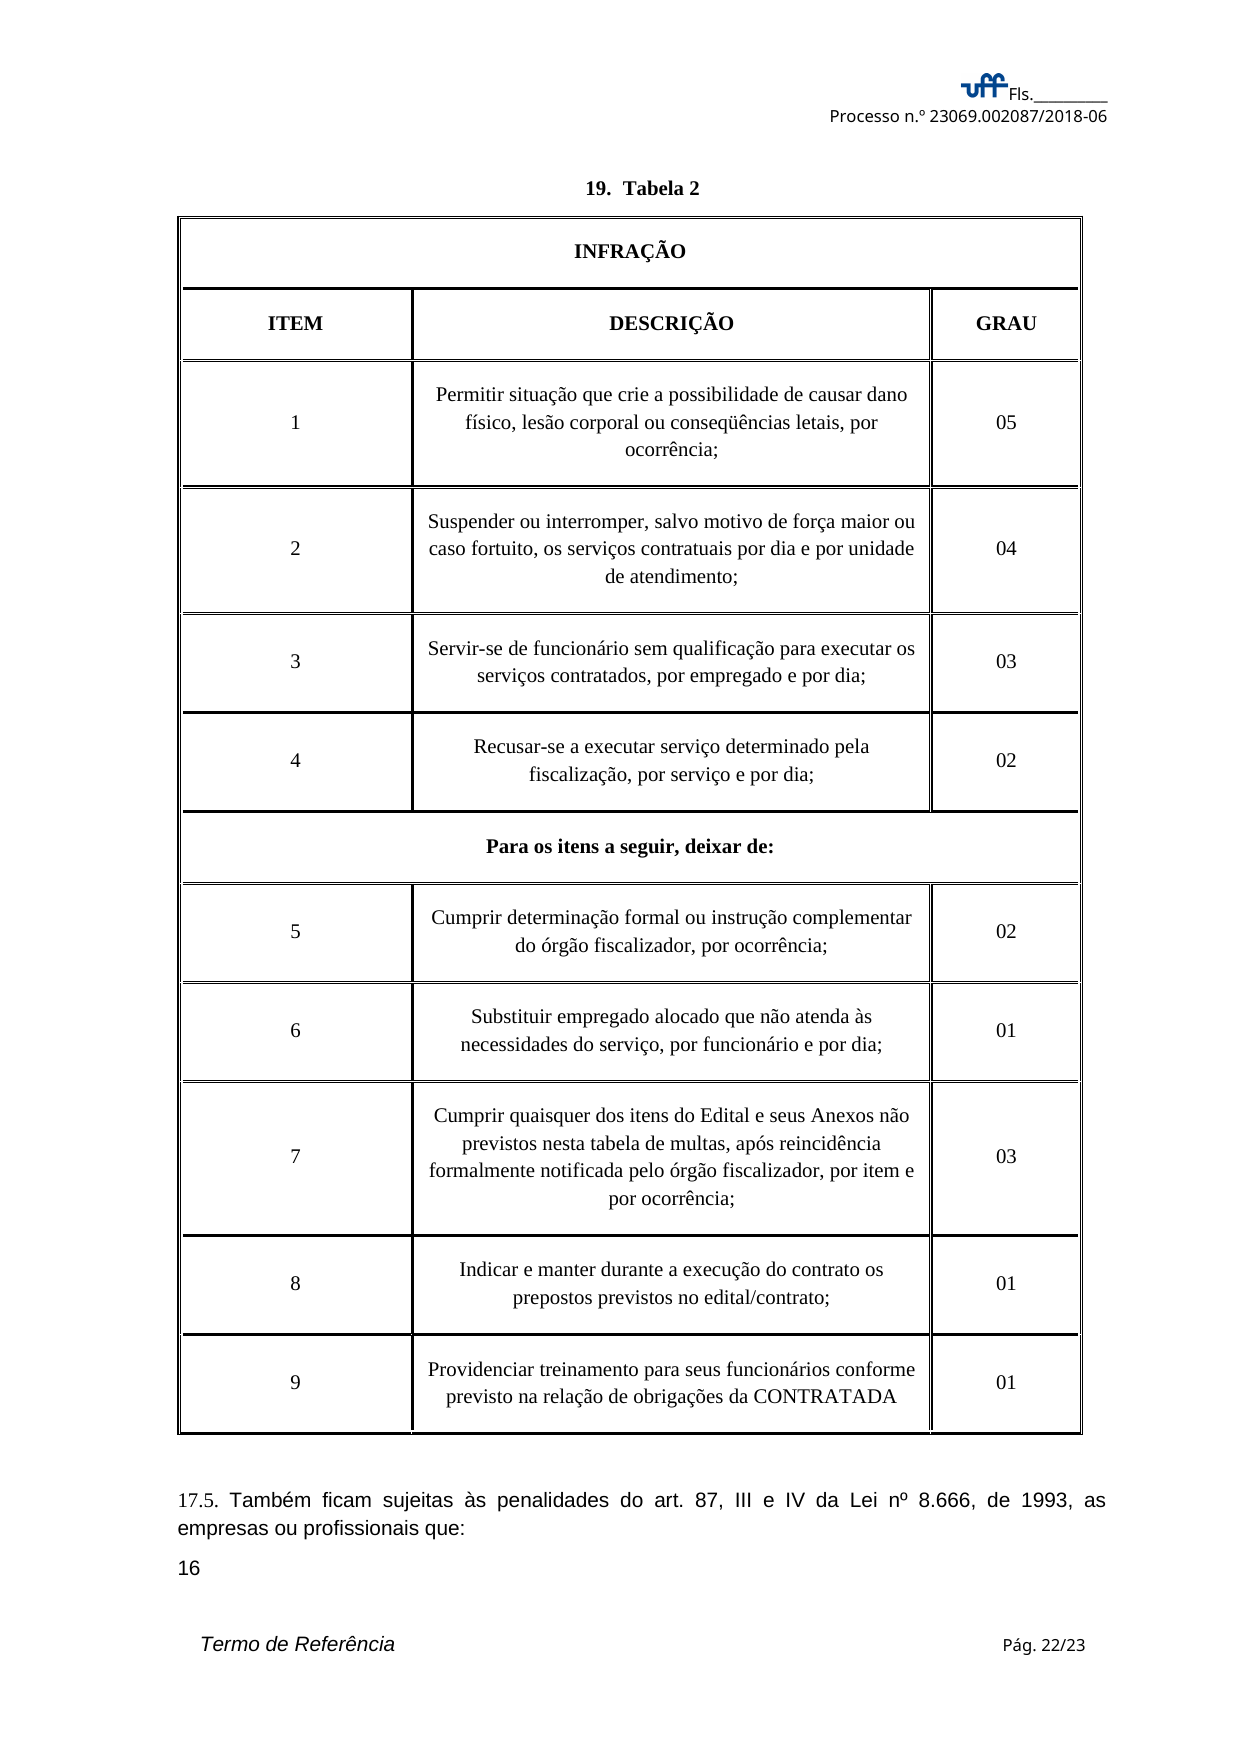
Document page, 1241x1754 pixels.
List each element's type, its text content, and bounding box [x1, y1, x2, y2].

table_cell Suspender ou interromper, salvo motivo de força maior ou caso fortuito, os serviços contratuais por dia e por unidade de atendimento; [414, 489, 929, 612]
table_cell 7 [181, 1080, 411, 1234]
list Tabela 2 [177, 176, 1107, 199]
table_cell Para os itens a seguir, deixar de: [181, 810, 1080, 881]
picture [960, 73, 1009, 100]
table_cell 4 [181, 711, 411, 810]
table_cell 1 [181, 359, 411, 485]
table_cell Permitir situação que crie a possibilidade de causar dano físico, lesão corporal ou conseqüências letais, por ocorrência; [414, 362, 929, 485]
table_header INFRAÇÃO [181, 219, 1080, 287]
table_cell Providenciar treinamento para seus funcionários conforme previsto na relação de obrigações da CONTRATADA [412, 1333, 931, 1432]
table_cell 5 [181, 881, 412, 981]
table_cell Cumprir quaisquer dos itens do Edital e seus Anexos não previstos nesta tabela de multas, após reincidência formalmente notificada pelo órgão fiscalizador, por item e por ocorrência; [414, 1083, 929, 1234]
table_cell Servir-se de funcionário sem qualificação para executar os serviços contratados, por empregado e por dia; [414, 615, 929, 711]
text 17.5. Também ficam sujeitas às penalidades do art. 87, III e IV da Lei nº 8.666, de 1993, as empresas ou profissionais que: [177, 1488, 1107, 1539]
table_cell 01 [931, 981, 1081, 1079]
table_cell 01 [931, 1333, 1081, 1432]
table_cell ITEM [181, 287, 411, 358]
table_cell Indicar e manter durante a execução do contrato os prepostos previstos no edital/contrato; [414, 1237, 929, 1333]
table_cell 04 [933, 485, 1080, 612]
table_cell Substituir empregado alocado que não atenda às necessidades do serviço, por funcionário e por dia; [414, 984, 929, 1079]
table_cell 02 [933, 711, 1080, 810]
table_cell DESCRIÇÃO [414, 290, 929, 358]
table_cell 8 [181, 1234, 411, 1333]
table_cell GRAU [933, 287, 1080, 358]
table_cell 03 [933, 1080, 1080, 1234]
table_cell 2 [181, 485, 411, 612]
table_cell Recusar-se a executar serviço determinado pela fiscalização, por serviço e por dia; [414, 714, 929, 810]
table_cell Cumprir determinação formal ou instrução complementar do órgão fiscalizador, por ocorrência; [414, 885, 929, 981]
table_cell 3 [179, 612, 412, 711]
table_cell 01 [933, 1234, 1080, 1333]
table_cell 9 [179, 1333, 412, 1432]
table_cell 6 [179, 981, 412, 1079]
table_cell 05 [933, 359, 1080, 485]
table_cell 03 [931, 612, 1081, 711]
table_cell 02 [931, 881, 1080, 981]
